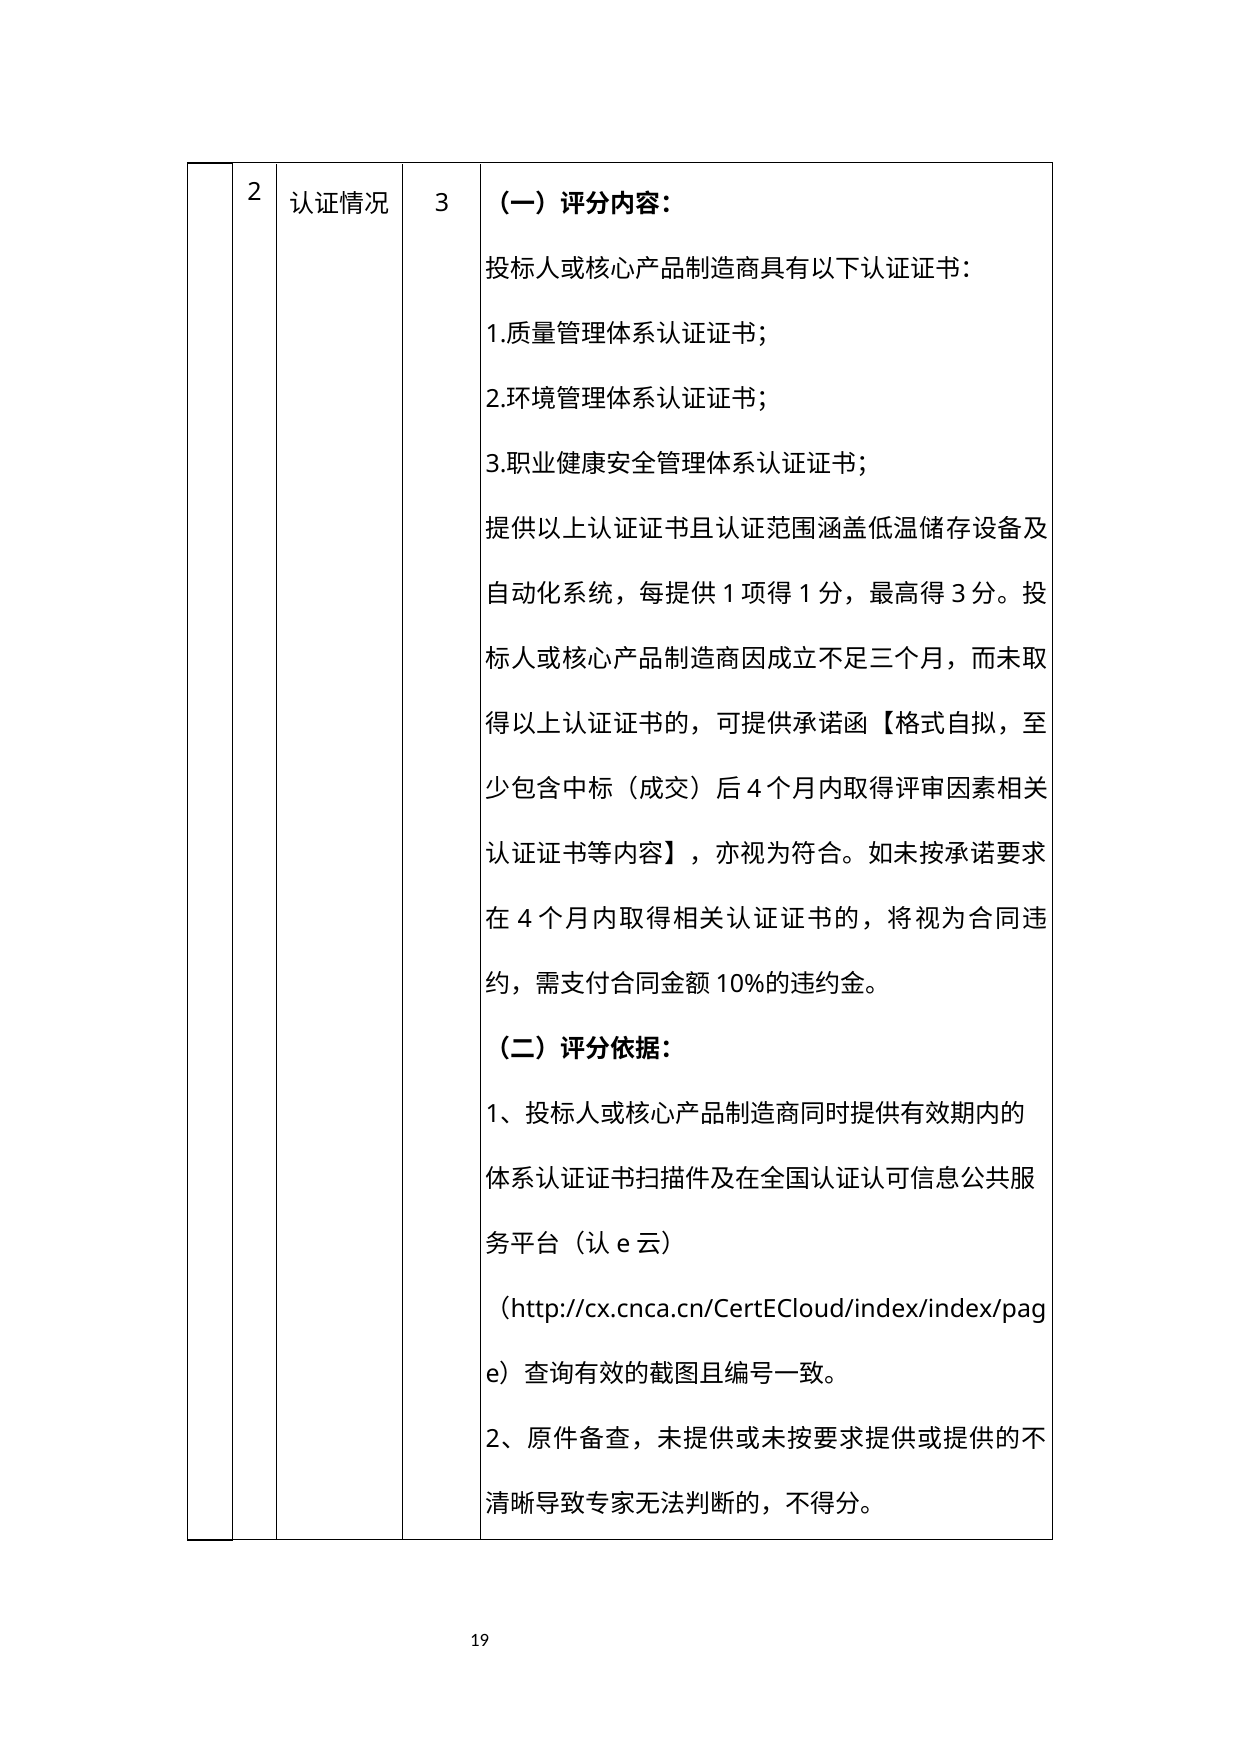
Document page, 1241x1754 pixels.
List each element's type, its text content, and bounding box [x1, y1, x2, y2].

table_cell 3 [403, 163, 481, 1538]
table_cell 2 [233, 163, 276, 1538]
table_cell 认证情况 [276, 163, 403, 1538]
table_cell （一）评分内容： 投标人或核心产品制造商具有以下认证证书： 1.质量管理体系认证证书； 2.环境管理体系认证证书； 3.职业健康安全管理体系认证证书； 提供以上认证证书且认证范围涵盖低温储存设备及自动化系统，每提供1项得1分，最高得3分。投标人或核心产品制造商因成立不足三个月，而未取得以上认证证书的，可提供承诺函【格式自拟，至少包含中标（成交）后4个月内取得评审因素相关认证证书等内容】，亦视为符合。如未按承诺要求在4个月内取得相关认证证书的，将视为合同违约，需支付合同金额10%的违约金。 （二）评分依据： 1、投标人或核心产品制造商同时提供有效期内的体系认证证书扫描件及在全国认证认可信息公共服务平台（认 e 云）（http://cx.cnca.cn/CertECloud/index/index/page）查询有效的截图且编号一致。 2、原件备查，未提供或未按要求提供或提供的不清晰导致专家无法判断的，不得分。 [481, 163, 1052, 1538]
